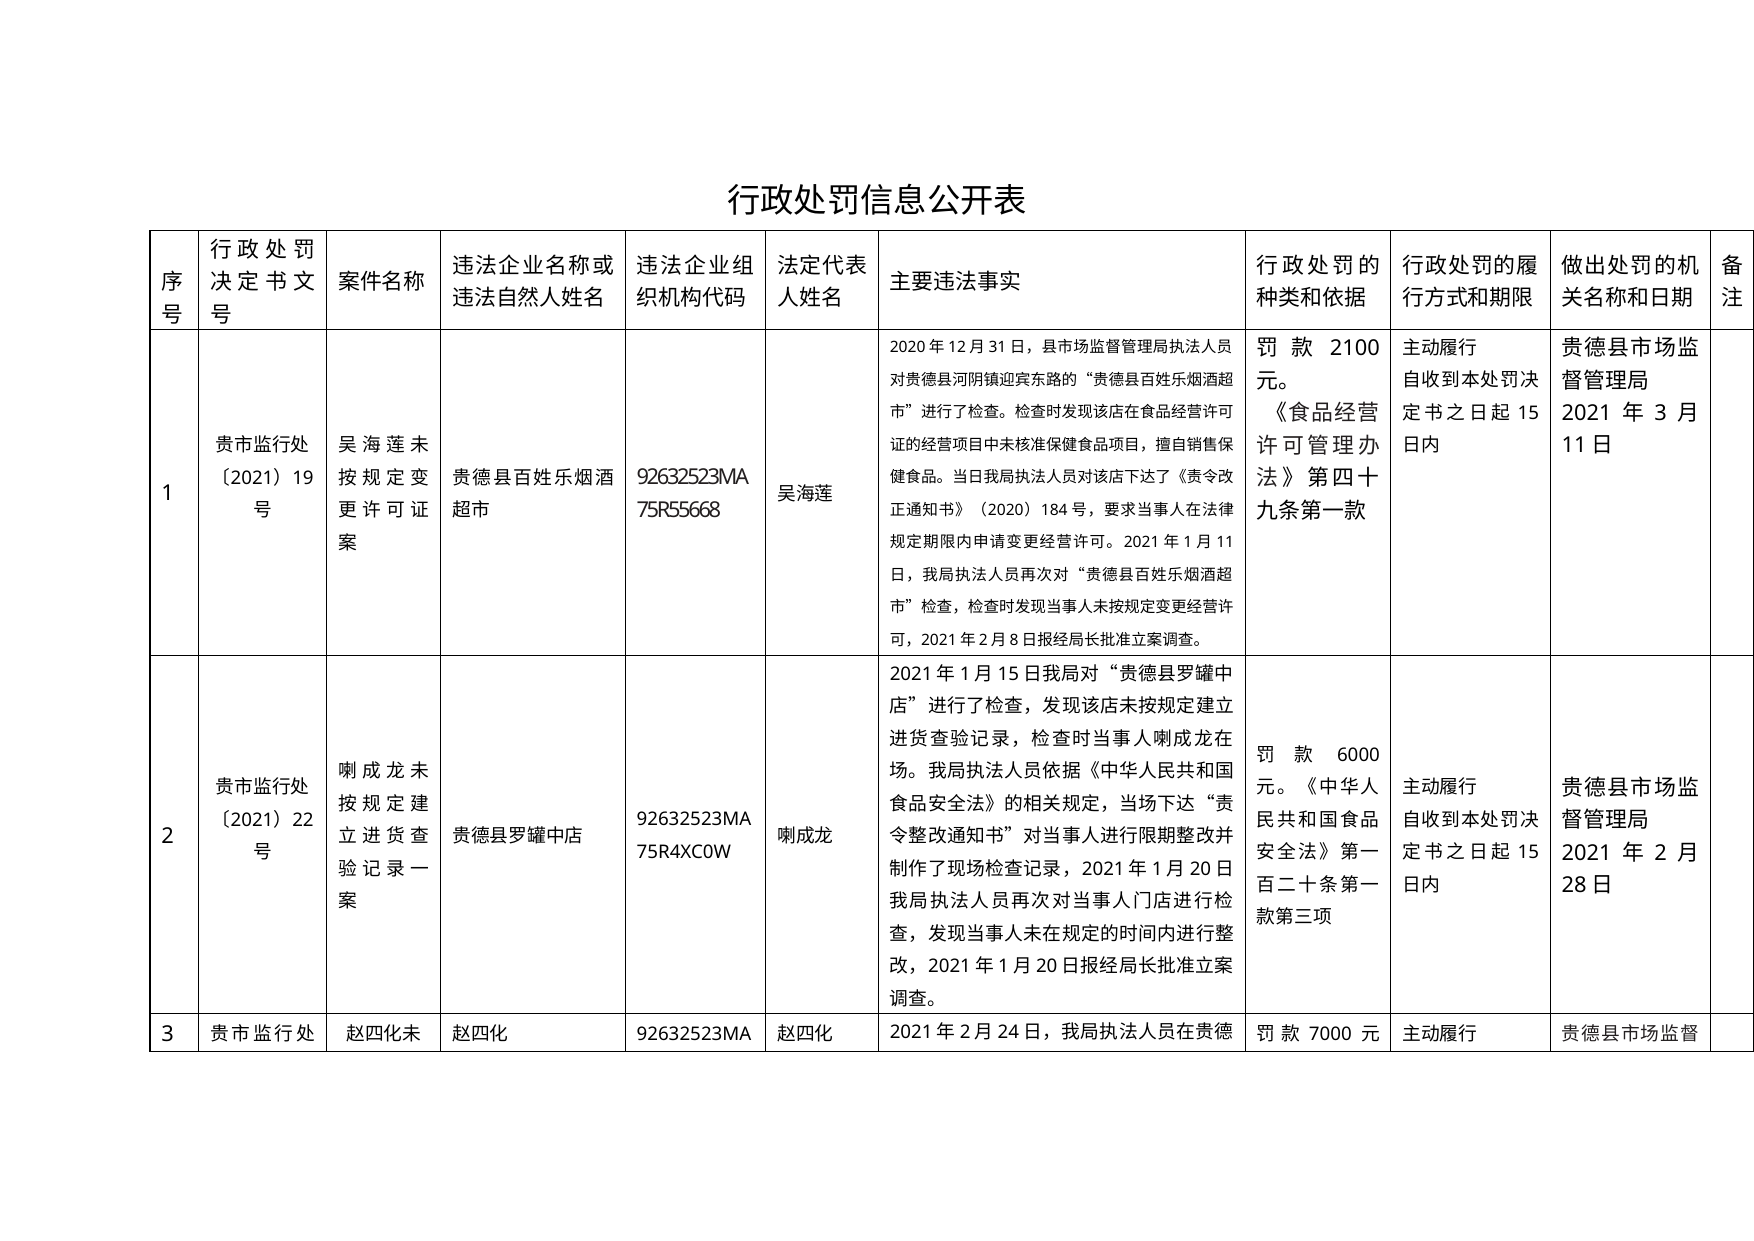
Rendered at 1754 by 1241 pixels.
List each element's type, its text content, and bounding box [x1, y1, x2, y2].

table_cell 罚款6000元。《中华人民共和国食品安全法》第一百二十条第一款第三项 [1246, 656, 1390, 1013]
table_cell 92632523MA75R4XC0W [626, 656, 765, 1013]
table_cell [1711, 330, 1753, 655]
table_cell 赵四化 [766, 1014, 878, 1051]
table_cell 92632523MA75R55668 [626, 330, 765, 655]
table_cell [1711, 1014, 1753, 1051]
table_header 备 注 [1711, 231, 1753, 329]
table_cell 1 [151, 330, 198, 655]
table_cell [1711, 656, 1753, 1013]
table_header 违法企业组织机构代码 [626, 231, 765, 329]
table_cell 贵德县市场监督管理局 2021年2月28日 [1551, 656, 1710, 1013]
table_cell 贵德县百姓乐烟酒超市 [441, 330, 625, 655]
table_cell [879, 1014, 1245, 1051]
table_cell 贵市监行处〔2021）22号 [199, 656, 326, 1013]
table_header 行政处罚决定书文号 [199, 231, 326, 329]
table_header 做出处罚的机关名称和日期 [1551, 231, 1710, 329]
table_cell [1391, 1014, 1550, 1051]
table_cell 主动履行 自收到本处罚决定书之日起15日内 [1391, 330, 1550, 655]
table_cell 罚款2100元。 《食品经营许可管理办法》第四十九条第一款 [1246, 330, 1390, 655]
table_header 行政处罚的履行方式和期限 [1391, 231, 1550, 329]
table_cell 2021年1月15日我局对“贵德县罗罐中店”进行了检查，发现该店未按规定建立进货查验记录，检查时当事人喇成龙在场。我局执法人员依据《中华人民共和国食品安全法》的相关规定，当场下达“责令整改通知书”对当事人进行限期整改并制作了现场检查记录，2021年1月20日我局执法人员再次对当事人门店进行检查，发现当事人未在规定的时间内进行整改，2021年1月20日报经局长批准立案调查。 [879, 656, 1245, 1013]
table_header 序号 [151, 231, 198, 329]
table_cell 贵德县市场监督管理局 2021年3月11日 [1551, 330, 1710, 655]
table_cell 贵德县罗罐中店 [441, 656, 625, 1013]
table_header 行政处罚的种类和依据 [1246, 231, 1390, 329]
table_cell 赵四化 [441, 1014, 625, 1051]
table_header 违法企业名称或违法自然人姓名 [441, 231, 625, 329]
table_cell 2 [151, 656, 198, 1013]
text 行政处罚信息公开表 [150, 165, 1604, 230]
table_cell 赵四化未按规定建立索证索票一案 [327, 1014, 440, 1051]
table_cell 2020年12月31日，县市场监督管理局执法人员对贵德县河阴镇迎宾东路的“贵德县百姓乐烟酒超市”进行了检查。检查时发现该店在食品经营许可证的经营项目中未核准保健食品项目，擅自销售保健食品。当日我局执法人员对该店下达了《责令改正通知书》（2020）184号，要求当事人在法律规定期限内申请变更经营许可。2021年1月11日，我局执法人员再次对“贵德县百姓乐烟酒超市”检查，检查时发现当事人未按规定变更经营许可，2021年2月8日报经局长批准立案调查。 [879, 330, 1245, 655]
table_cell 3 [151, 1014, 198, 1051]
table_header 案件名称 [327, 231, 440, 329]
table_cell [1246, 1014, 1390, 1051]
table_cell 吴海莲 [766, 330, 878, 655]
table_header 法定代表人姓名 [766, 231, 878, 329]
table_cell 贵市监行处〔2021）19号 [199, 330, 326, 655]
table_header 主要违法事实 [879, 231, 1245, 329]
table_cell 贵市监行处（2021）29号 [199, 1014, 326, 1051]
table_cell 喇成龙未按规定建立进货查验记录一案 [327, 656, 440, 1013]
table_cell 吴海莲未按规定变更许可证案 [327, 330, 440, 655]
table_cell 喇成龙 [766, 656, 878, 1013]
table_cell 92632523MA75E22C7M [626, 1014, 765, 1051]
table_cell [1551, 1014, 1710, 1051]
table_cell 主动履行 自收到本处罚决定书之日起15日内 [1391, 656, 1550, 1013]
